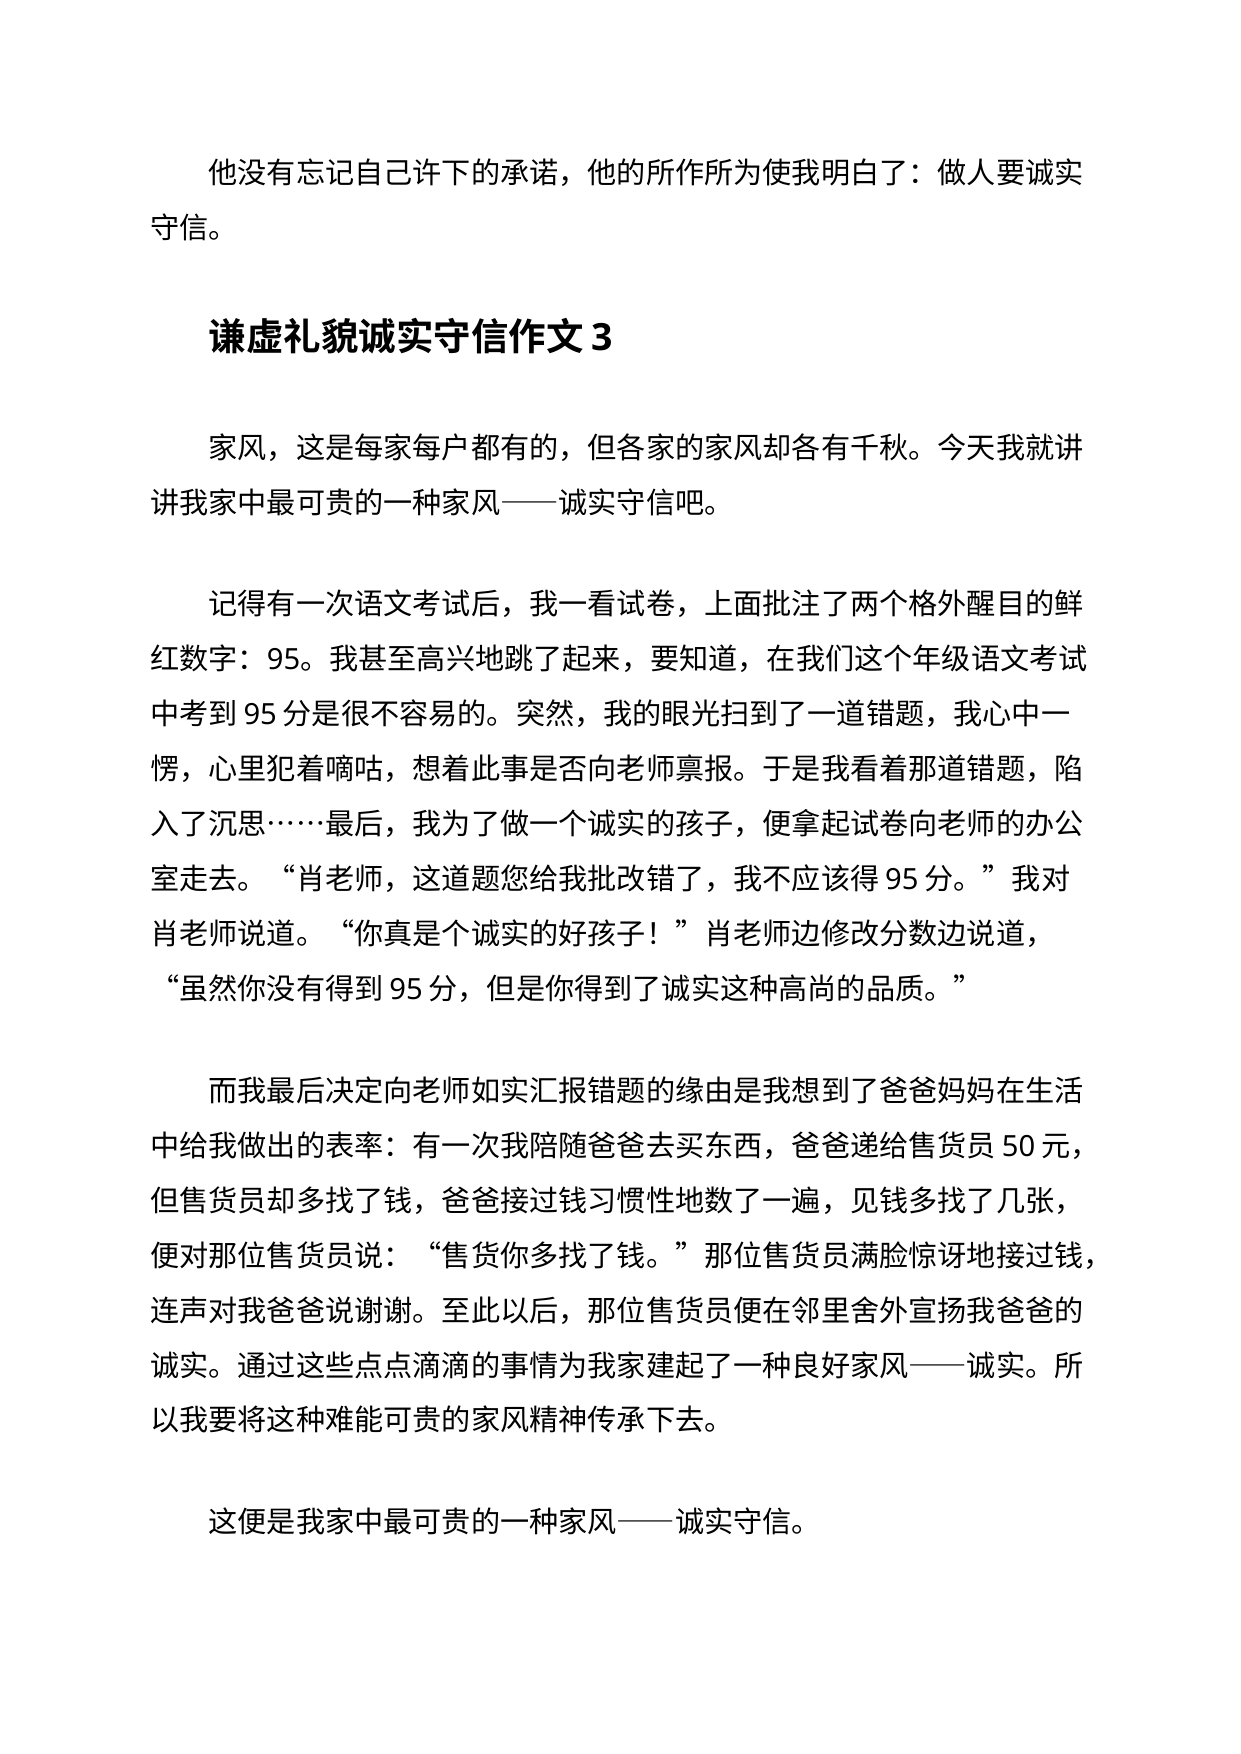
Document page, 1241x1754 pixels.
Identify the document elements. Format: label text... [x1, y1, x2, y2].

text 记得有一次语文考试后，我一看试卷，上面批注了两个格外醒目的鲜红数字：95。我甚至高兴地跳了起来，要知道，在我们这个年级语文考试中考到95分是很不容易的。突然，我的眼光扫到了一道错题，我心中一愣，心里犯着嘀咕，想着此事是否向老师禀报。于是我看着那道错题，陷入了沉思……最后，我为了做一个诚实的孩子，便拿起试卷向老师的办公室走去。“肖老师，这道题您给我批改错了，我不应该得95分。”我对肖老师说道。“你真是个诚实的好孩子！”肖老师边修改分数边说道，“虽然你没有得到95分，但是你得到了诚实这种高尚的品质。” [150, 581, 1090, 1008]
text 家风，这是每家每户都有的，但各家的家风却各有千秋。今天我就讲讲我家中最可贵的一种家风——诚实守信吧。 [150, 424, 1090, 521]
text 谦虚礼貌诚实守信作文3 [150, 307, 1090, 361]
text 而我最后决定向老师如实汇报错题的缘由是我想到了爸爸妈妈在生活中给我做出的表率：有一次我陪随爸爸去买东西，爸爸递给售货员50元，但售货员却多找了钱，爸爸接过钱习惯性地数了一遍，见钱多找了几张，便对那位售货员说：“售货你多找了钱。”那位售货员满脸惊讶地接过钱，连声对我爸爸说谢谢。至此以后，那位售货员便在邻里舍外宣扬我爸爸的诚实。通过这些点点滴滴的事情为我家建起了一种良好家风——诚实。所以我要将这种难能可贵的家风精神传承下去。 [150, 1067, 1090, 1439]
text 这便是我家中最可贵的一种家风——诚实守信。 [150, 1499, 1090, 1541]
text 他没有忘记自己许下的承诺，他的所作所为使我明白了：做人要诚实守信。 [150, 150, 1090, 247]
